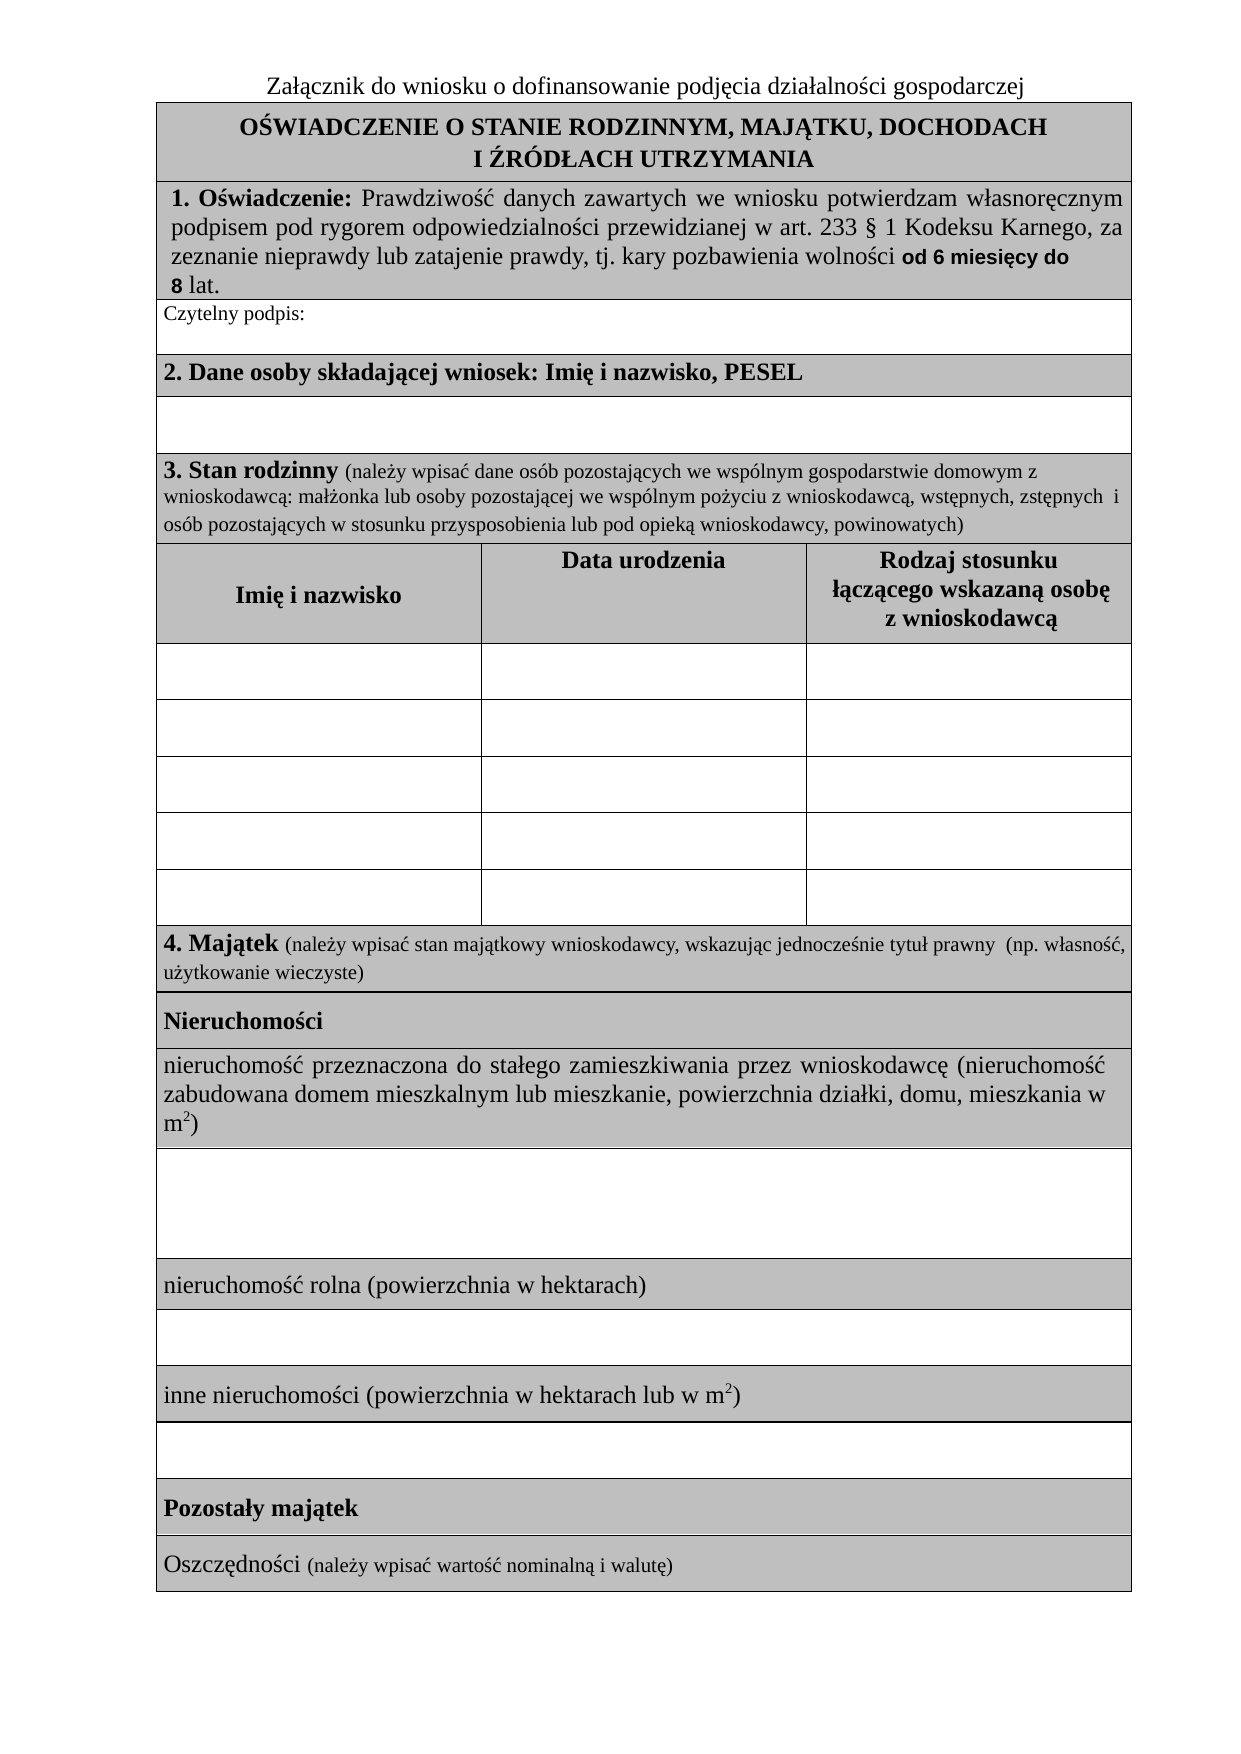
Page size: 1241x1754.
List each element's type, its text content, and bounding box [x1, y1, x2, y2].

table_cell [807, 644, 1131, 699]
table_cell [807, 813, 1131, 868]
table_cell nieruchomość przeznaczona do stałego zamieszkiwania przez wnioskodawcę (nieruchomość zabudowana domem mieszkalnym lub mieszkanie, powierzchnia działki, domu, mieszkania w m2) [157, 1049, 1131, 1147]
table_cell [807, 700, 1131, 756]
table_cell inne nieruchomości (powierzchnia w hektarach lub w m2) [157, 1366, 1131, 1421]
table_cell [482, 813, 806, 868]
table_cell [807, 757, 1131, 812]
table_cell Imię i nazwisko [157, 544, 481, 643]
table_cell [157, 1423, 1131, 1478]
table_cell Data urodzenia [482, 544, 806, 643]
table_cell [157, 870, 481, 925]
table_cell [482, 870, 806, 925]
table_cell [482, 644, 806, 699]
table_cell 1. Oświadczenie: Prawdziwość danych zawartych we wniosku potwierdzam własnoręcznym podpisem pod rygorem odpowiedzialności przewidzianej w art. 233 § 1 Kodeksu Karnego, za zeznanie nieprawdy lub zatajenie prawdy, tj. kary pozbawienia wolności od 6 miesięcy do 8 lat. [157, 182, 1131, 299]
table_cell [157, 757, 481, 812]
table_cell nieruchomość rolna (powierzchnia w hektarach) [157, 1259, 1131, 1309]
table_cell [157, 644, 481, 699]
table_cell 3. Stan rodzinny (należy wpisać dane osób pozostających we wspólnym gospodarstwie domowym z wnioskodawcą: małżonka lub osoby pozostającej we wspólnym pożyciu z wnioskodawcą, wstępnych, zstępnych i osób pozostających w stosunku przysposobienia lub pod opieką wnioskodawcy, powinowatych) [157, 454, 1131, 543]
table_cell 4. Majątek (należy wpisać stan majątkowy wnioskodawcy, wskazując jednocześnie tytuł prawny (np. własność, użytkowanie wieczyste) [157, 926, 1131, 991]
table_cell [157, 397, 1131, 453]
text Załącznik do wniosku o dofinansowanie podjęcia działalności gospodarczej [148, 71, 1025, 99]
table_cell [157, 700, 481, 756]
table_cell 2. Dane osoby składającej wniosek: Imię i nazwisko, PESEL [157, 355, 1131, 396]
table_cell [807, 870, 1131, 925]
table_cell Oszczędności (należy wpisać wartość nominalną i walutę) [157, 1536, 1131, 1591]
table_cell [157, 1149, 1131, 1258]
table_cell [482, 757, 806, 812]
table_cell [157, 813, 481, 868]
table_cell Pozostały majątek [157, 1479, 1131, 1534]
table_cell Czytelny podpis: [157, 300, 1131, 354]
table_cell Rodzaj stosunku łączącego wskazaną osobę z wnioskodawcą [807, 544, 1131, 643]
table_header OŚWIADCZENIE O STANIE RODZINNYM, MAJĄTKU, DOCHODACH I ŹRÓDŁACH UTRZYMANIA [157, 103, 1131, 181]
table_cell [157, 1310, 1131, 1365]
table_cell [482, 700, 806, 756]
table_cell Nieruchomości [157, 993, 1131, 1048]
